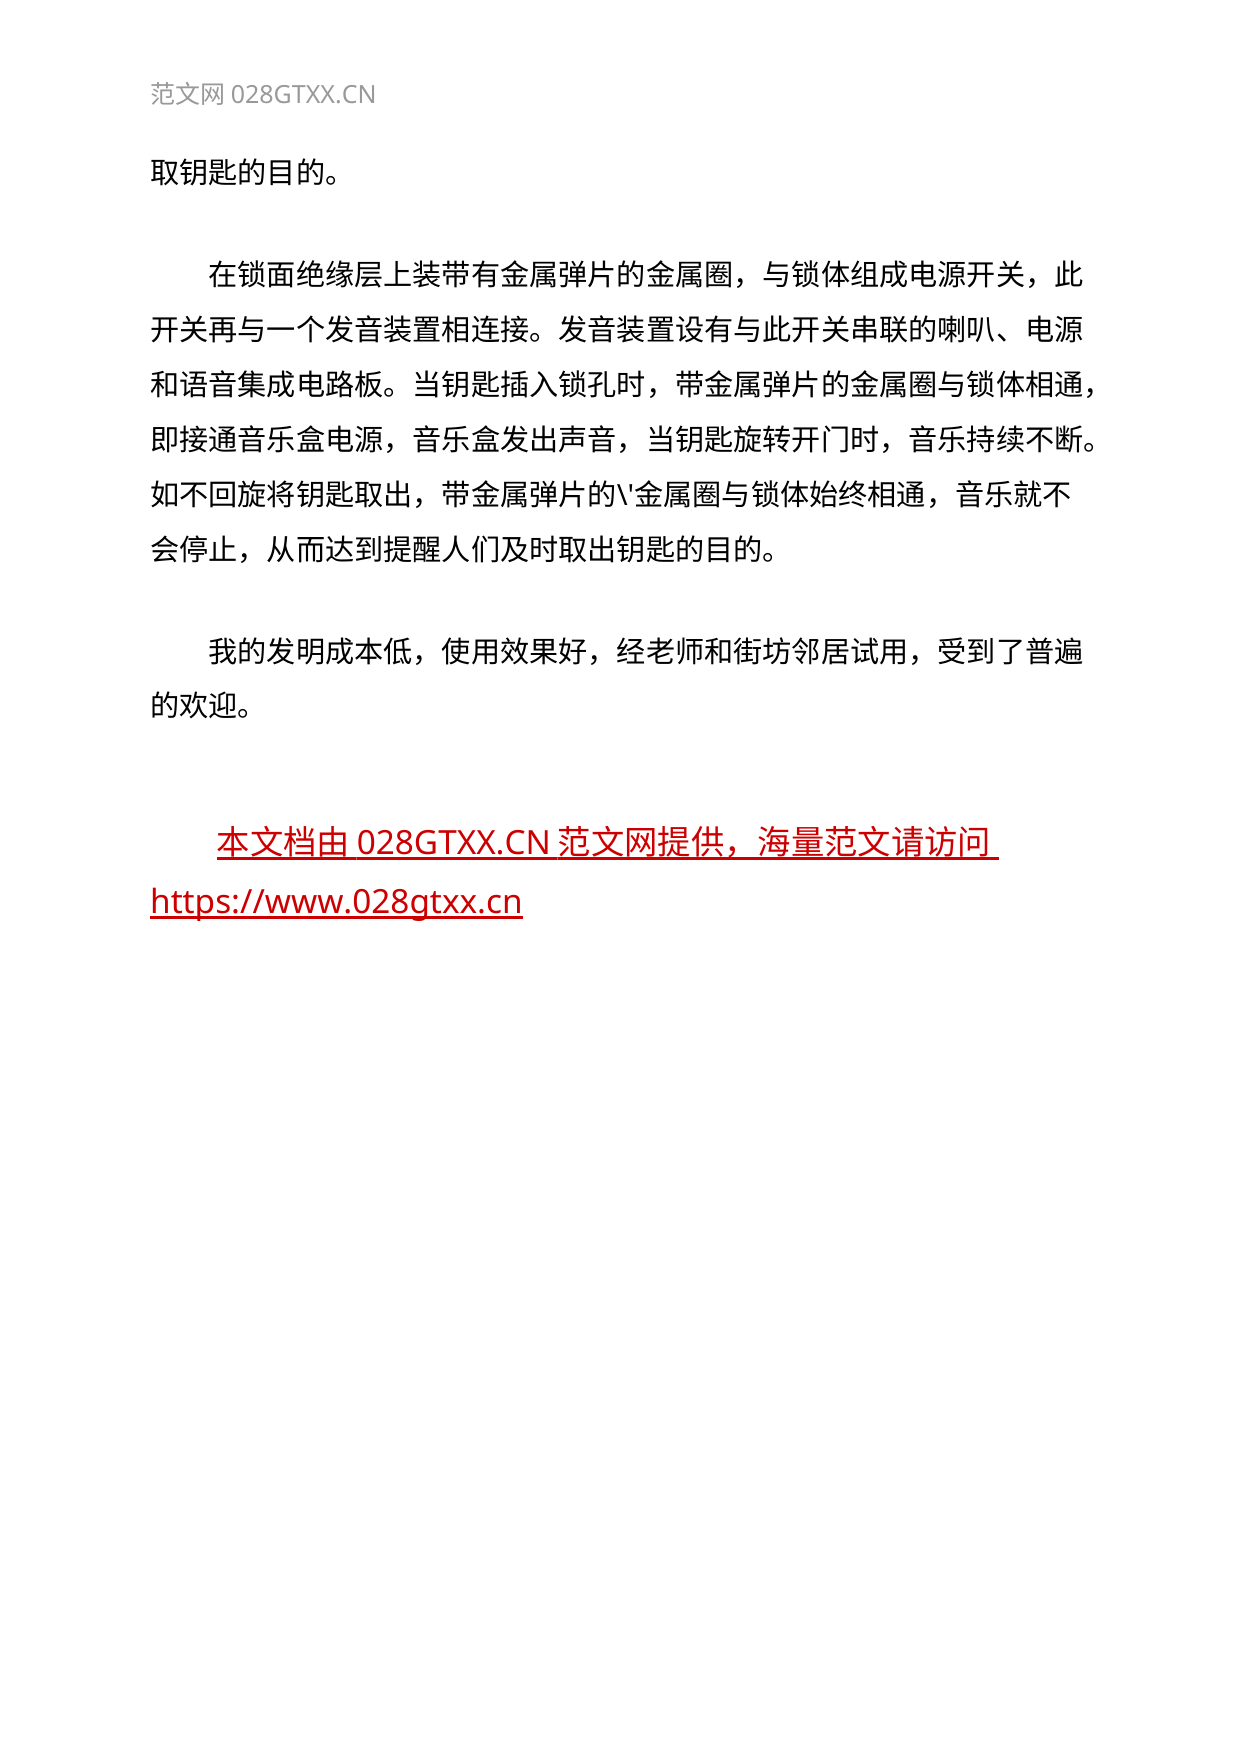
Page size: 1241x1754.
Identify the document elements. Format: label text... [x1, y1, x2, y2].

text 我的发明成本低，使用效果好，经老师和街坊邻居试用，受到了普遍的欢迎。 [150, 628, 1090, 725]
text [150, 150, 1090, 192]
text 本文档由028GTXX.CN范文网提供，海量范文请访问 https://www.028gtxx.cn [150, 816, 1090, 923]
text 在锁面绝缘层上装带有金属弹片的金属圈，与锁体组成电源开关，此开关再与一个发音装置相连接。发音装置设有与此开关串联的喇叭、电源和语音集成电路板。当钥匙插入锁孔时，带金属弹片的金属圈与锁体相通，即接通音乐盒电源，音乐盒发出声音，当钥匙旋转开门时，音乐持续不断。如不回旋将钥匙取出，带金属弹片的\'金属圈与锁体始终相通，音乐就不会停止，从而达到提醒人们及时取出钥匙的目的。 [150, 252, 1090, 569]
